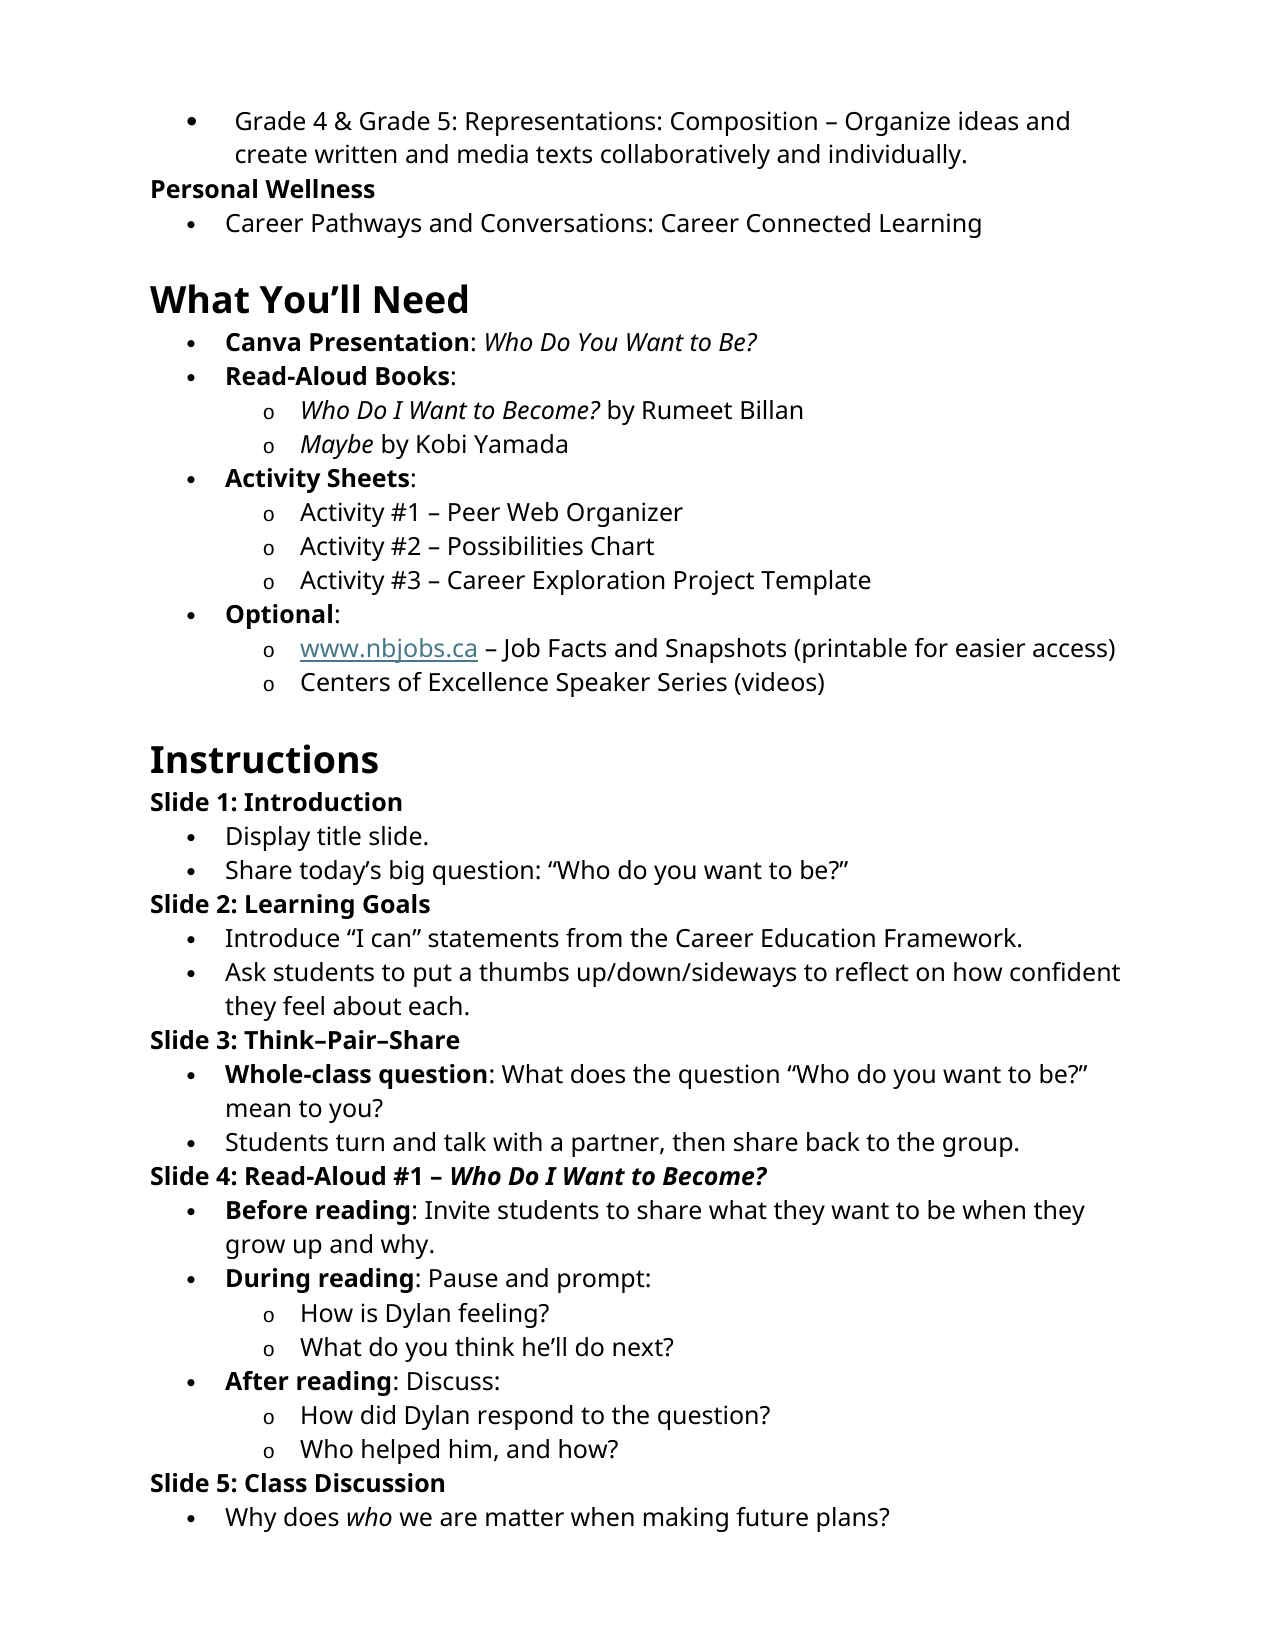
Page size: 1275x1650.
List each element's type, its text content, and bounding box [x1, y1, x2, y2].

list Display title slide. [187, 818, 1125, 852]
list How is Dylan feeling? [262, 1295, 1125, 1329]
text Slide 4: Read-Aloud #1 – Who Do I Want to Become? [150, 1159, 1125, 1193]
list Activity Sheets: [187, 461, 1125, 495]
text Instructions [150, 733, 1125, 784]
list Read-Aloud Books: [187, 358, 1125, 393]
list www.nbjobs.ca – Job Facts and Snapshots (printable for easier access) [262, 631, 1125, 665]
list During reading: Pause and prompt: [187, 1261, 1125, 1295]
list After reading: Discuss: [187, 1363, 1125, 1397]
text Personal Wellness [150, 171, 1125, 205]
list Who Do I Want to Become? by Rumeet Billan [262, 393, 1125, 427]
list Activity #2 – Possibilities Chart [262, 529, 1125, 563]
text Slide 5: Class Discussion [150, 1466, 1125, 1499]
list How did Dylan respond to the question? [262, 1397, 1125, 1431]
list Students turn and talk with a partner, then share back to the group. [187, 1125, 1125, 1159]
list What do you think he’ll do next? [262, 1329, 1125, 1363]
text Slide 2: Learning Goals [150, 886, 1125, 921]
text Slide 3: Think–Pair–Share [150, 1023, 1125, 1057]
list Who helped him, and how? [262, 1431, 1125, 1466]
list Ask students to put a thumbs up/down/sideways to reflect on how confident they feel about each. [187, 954, 1125, 1023]
list Optional: [187, 597, 1125, 631]
list Canva Presentation: Who Do You Want to Be? [187, 324, 1125, 358]
list Activity #3 – Career Exploration Project Template [262, 563, 1125, 597]
list Whole-class question: What does the question “Who do you want to be?” mean to you? [187, 1057, 1125, 1125]
list Why does who we are matter when making future plans? [187, 1499, 1125, 1534]
list Career Pathways and Conversations: Career Connected Learning [187, 205, 1125, 239]
list Centers of Excellence Speaker Series (videos) [262, 665, 1125, 699]
text What You’ll Need [150, 273, 1125, 324]
list Before reading: Invite students to share what they want to be when they grow up and why. [187, 1193, 1125, 1261]
list Grade 4 & Grade 5: Representations: Composition – Organize ideas and create written and media texts collaboratively and individually. [187, 103, 1125, 171]
list Maybe by Kobi Yamada [262, 427, 1125, 461]
list Share today’s big question: “Who do you want to be?” [187, 852, 1125, 886]
list Introduce “I can” statements from the Career Education Framework. [187, 921, 1125, 954]
text Slide 1: Introduction [150, 784, 1125, 818]
list Activity #1 – Peer Web Organizer [262, 495, 1125, 529]
